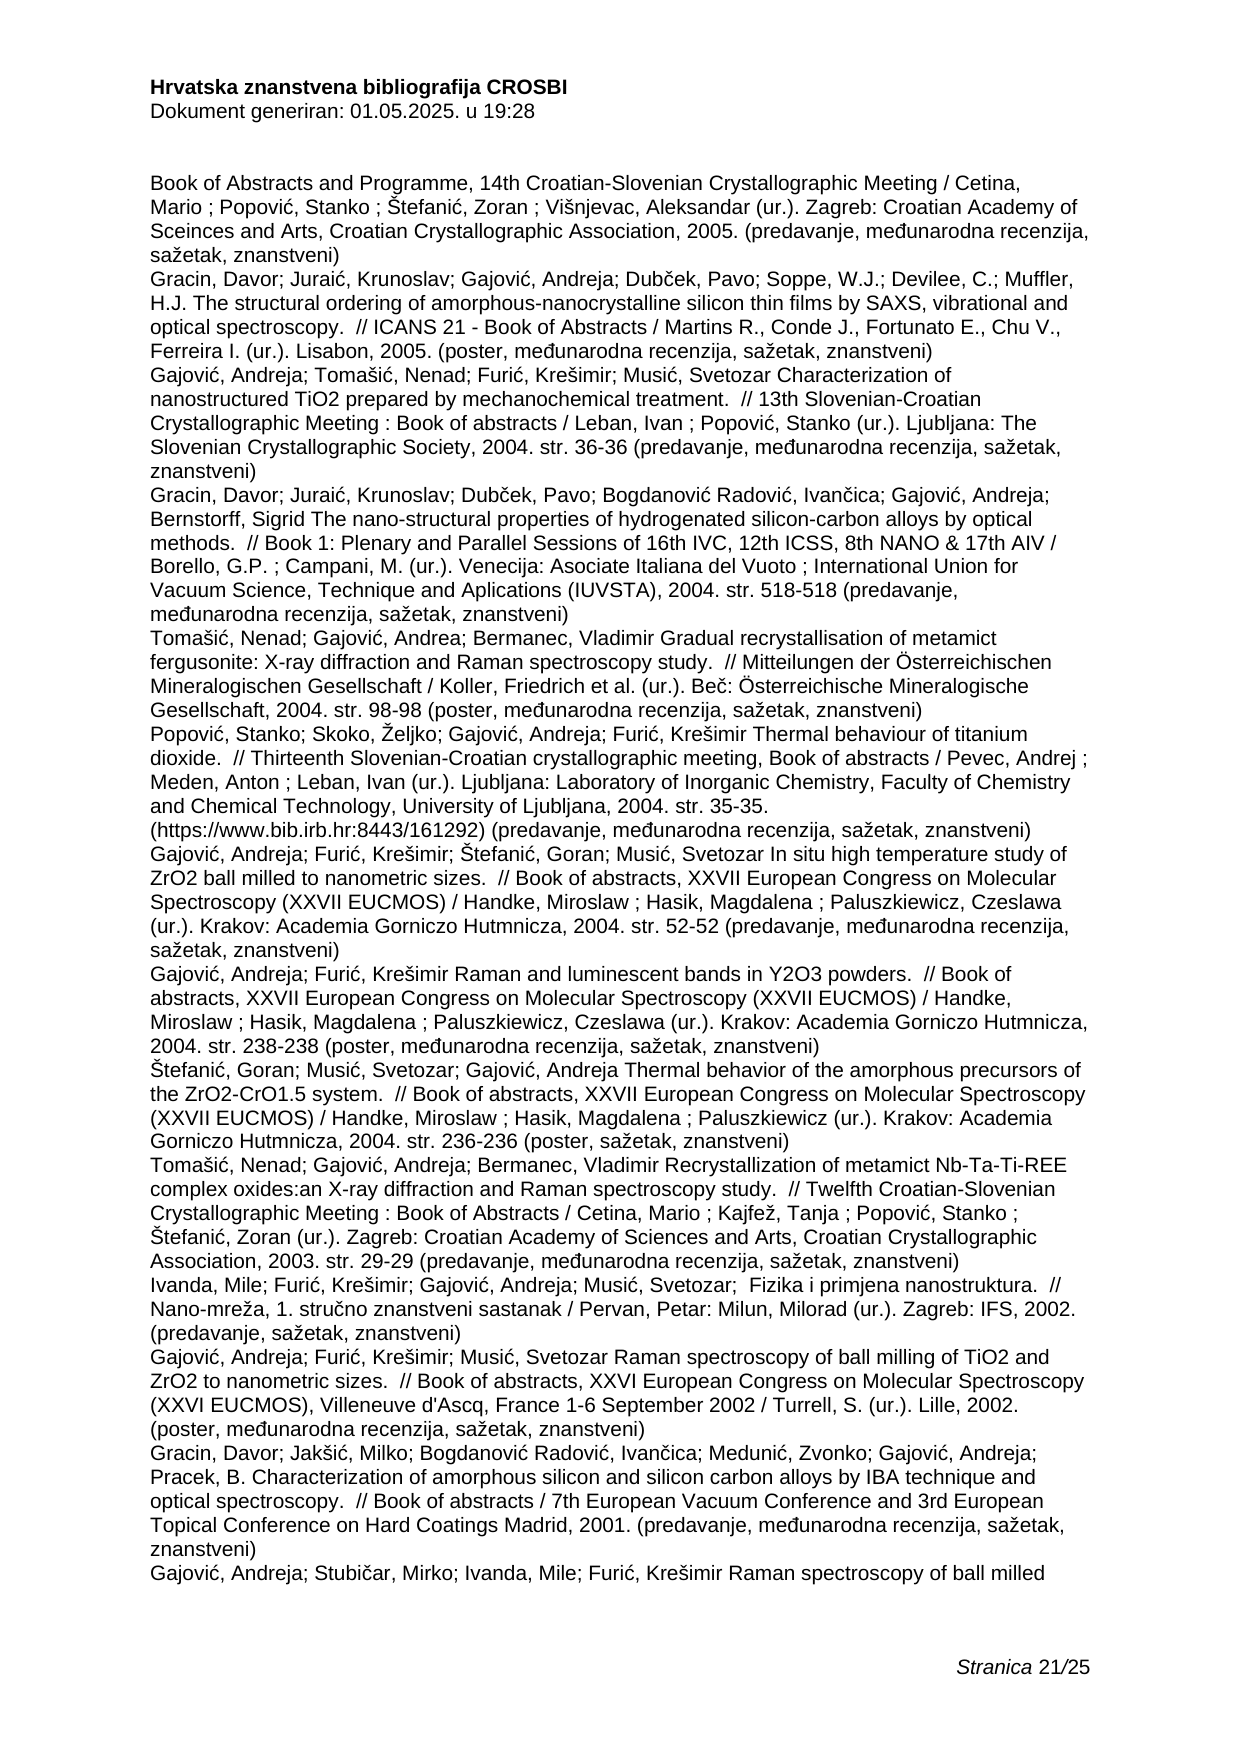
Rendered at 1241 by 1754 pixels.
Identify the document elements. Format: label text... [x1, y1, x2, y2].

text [150, 171, 1090, 267]
text Gracin, Davor; Juraić, Krunoslav; Gajović, Andreja; Dubček, Pavo; Soppe, W.J.; Devilee, C.; Muffler, H.J. [150, 267, 1090, 363]
text Tomašić, Nenad; Gajović, Andrea; Bermanec, Vladimir [150, 626, 1090, 722]
text Ivanda, Mile; Furić, Krešimir; Gajović, Andreja; Musić, Svetozar; [150, 1273, 1090, 1345]
text Gracin, Davor; Juraić, Krunoslav; Dubček, Pavo; Bogdanović Radović, Ivančica; Gajović, Andreja; Bernstorff, Sigrid [150, 482, 1090, 626]
text Gajović, Andreja; Tomašić, Nenad; Furić, Krešimir; Musić, Svetozar [150, 363, 1090, 482]
text Popović, Stanko; Skoko, Željko; Gajović, Andreja; Furić, Krešimir [150, 722, 1090, 842]
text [150, 1561, 1090, 1584]
text Štefanić, Goran; Musić, Svetozar; Gajović, Andreja [150, 1057, 1090, 1153]
text Gajović, Andreja; Furić, Krešimir [150, 962, 1090, 1057]
text Tomašić, Nenad; Gajović, Andreja; Bermanec, Vladimir [150, 1153, 1090, 1273]
text Gajović, Andreja; Furić, Krešimir; Musić, Svetozar [150, 1345, 1090, 1441]
text Gajović, Andreja; Furić, Krešimir; Štefanić, Goran; Musić, Svetozar [150, 842, 1090, 962]
text Gracin, Davor; Jakšić, Milko; Bogdanović Radović, Ivančica; Medunić, Zvonko; Gajović, Andreja; Pracek, B. [150, 1441, 1090, 1561]
